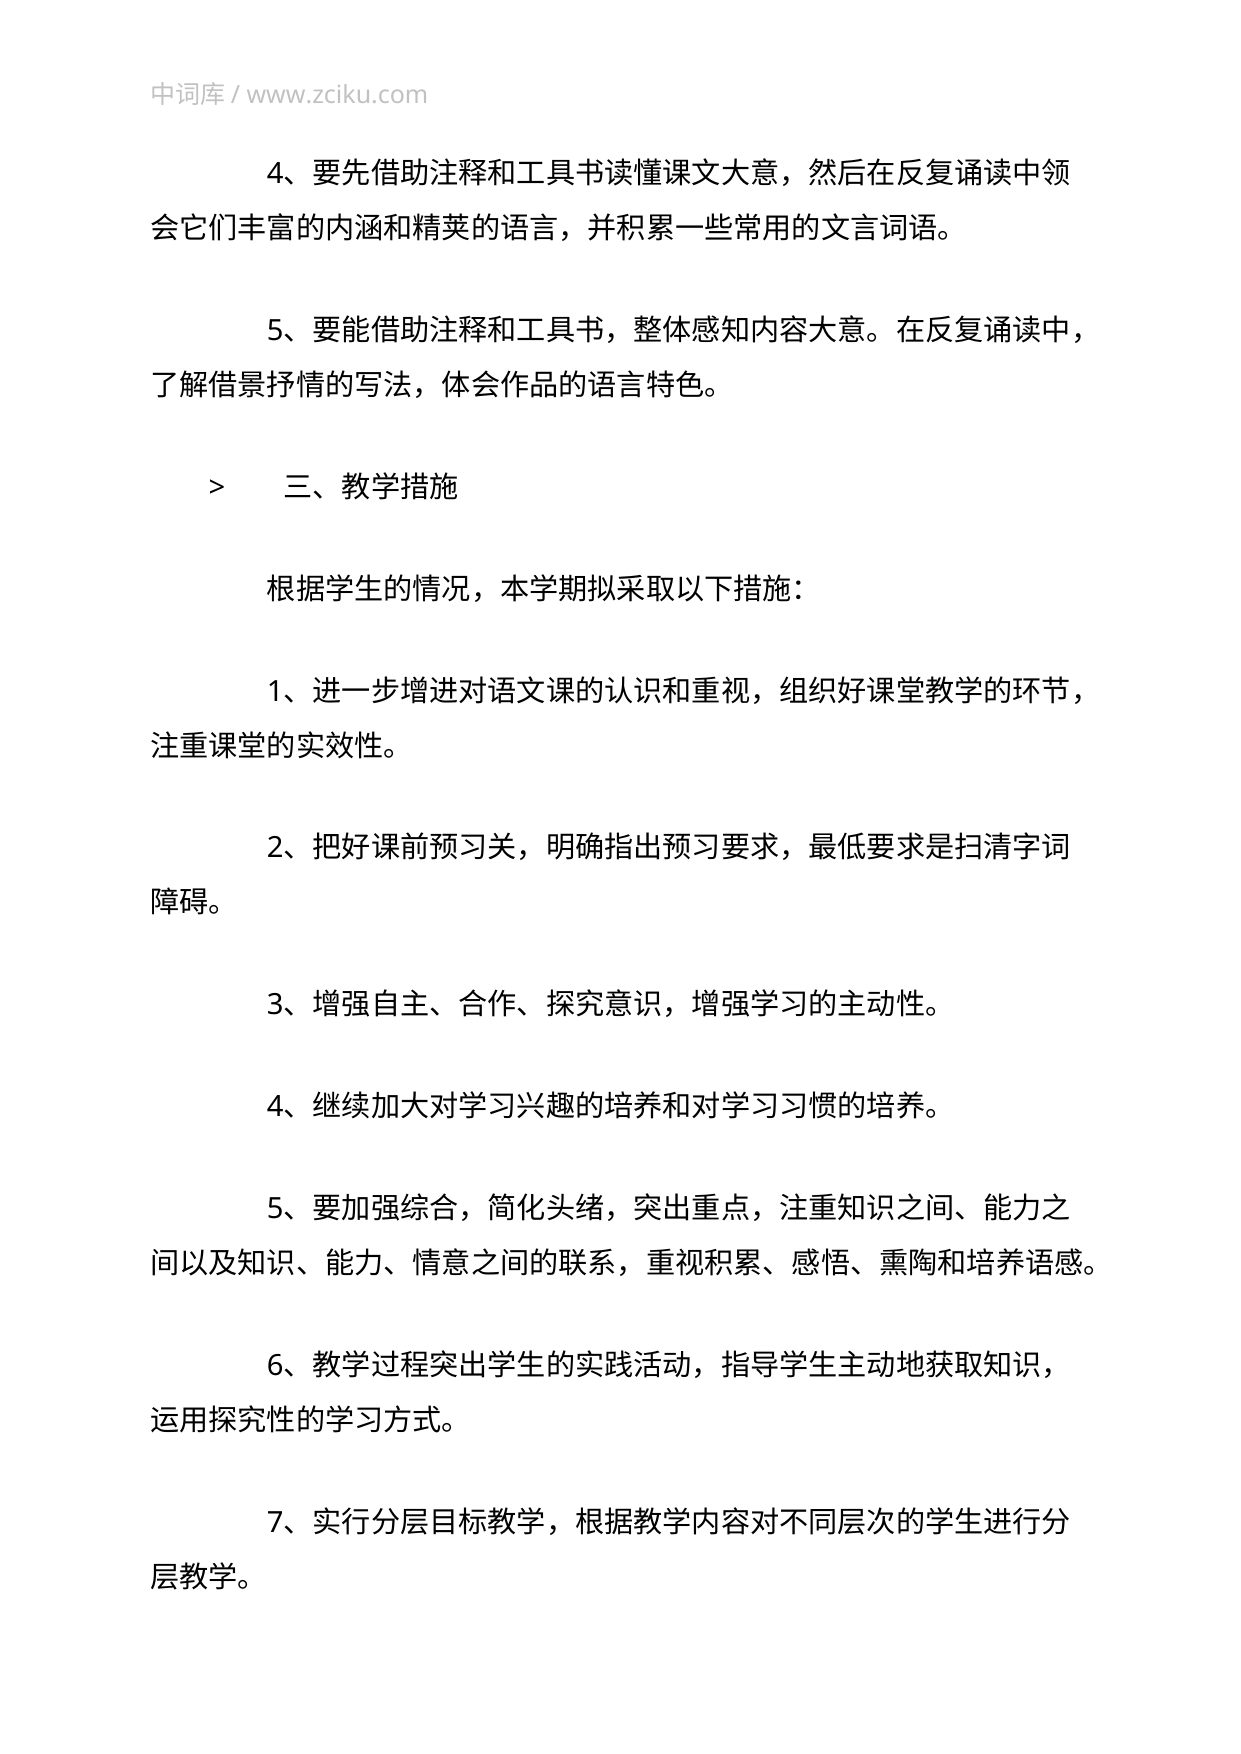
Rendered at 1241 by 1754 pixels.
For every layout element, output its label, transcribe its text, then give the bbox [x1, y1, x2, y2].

text 4、要先借助注释和工具书读懂课文大意，然后在反复诵读中领会它们丰富的内涵和精荚的语言，并积累一些常用的文言词语。 [150, 150, 1090, 247]
text 根据学生的情况，本学期拟采取以下措施： [150, 566, 1090, 608]
text 3、增强自主、合作、探究意识，增强学习的主动性。 [150, 981, 1090, 1023]
text 5、要加强综合，简化头绪，突出重点，注重知识之间、能力之间以及知识、能力、情意之间的联系，重视积累、感悟、熏陶和培养语感。 [150, 1185, 1090, 1282]
text 4、继续加大对学习兴趣的培养和对学习习惯的培养。 [150, 1083, 1090, 1125]
text > 三、教学措施 [150, 463, 1090, 506]
text 7、实行分层目标教学，根据教学内容对不同层次的学生进行分层教学。 [150, 1498, 1090, 1596]
text 5、要能借助注释和工具书，整体感知内容大意。在反复诵读中，了解借景抒情的写法，体会作品的语言特色。 [150, 307, 1090, 404]
text 2、把好课前预习关，明确指出预习要求，最低要求是扫清字词障碍。 [150, 824, 1090, 921]
text 1、进一步增进对语文课的认识和重视，组织好课堂教学的环节，注重课堂的实效性。 [150, 667, 1090, 764]
text 6、教学过程突出学生的实践活动，指导学生主动地获取知识，运用探究性的学习方式。 [150, 1342, 1090, 1439]
